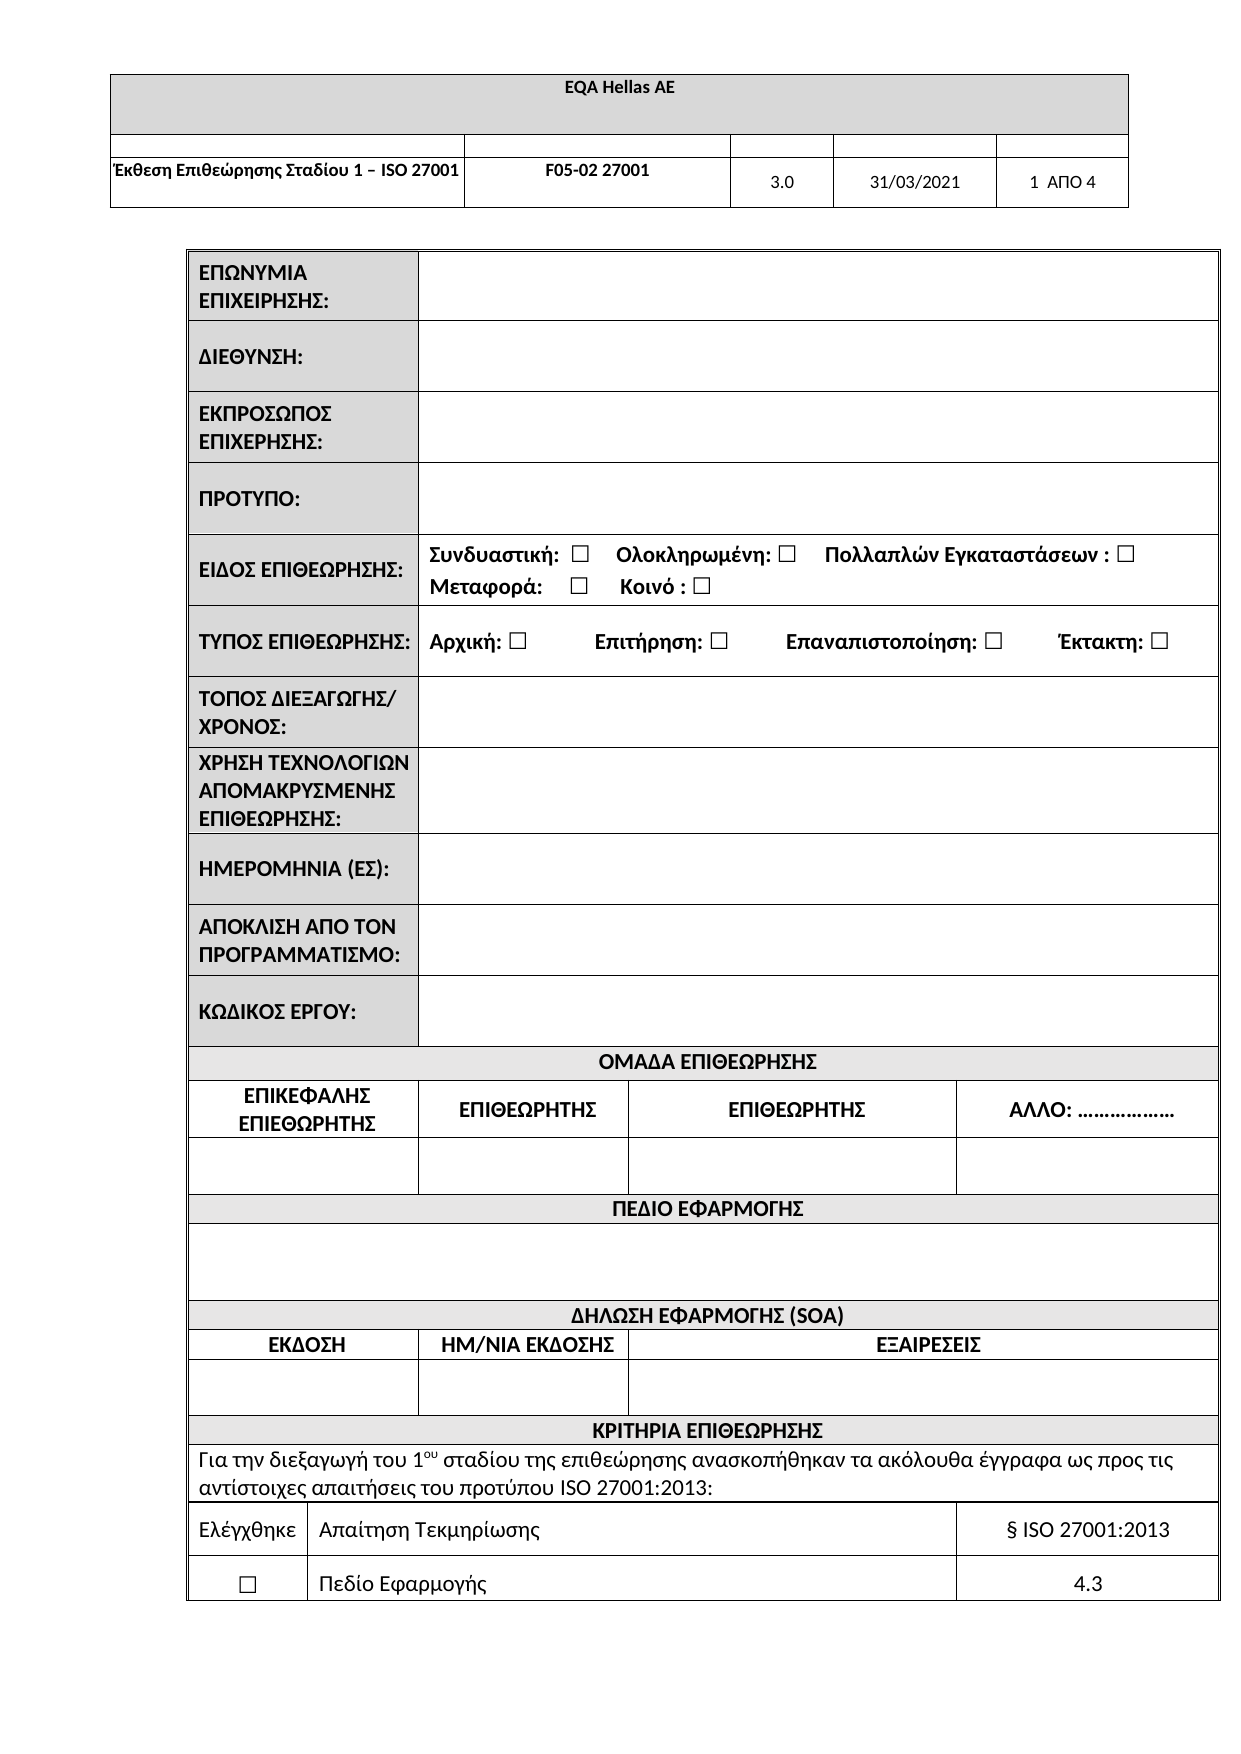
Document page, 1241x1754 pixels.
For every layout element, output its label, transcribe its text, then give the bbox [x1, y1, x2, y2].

table_cell Ελέγχθηκε [189, 1503, 307, 1555]
table_cell ΠΡΟΤΥΠΟ: [189, 463, 418, 533]
table_cell ΕΠΙΚΕΦΑΛΗΣ ΕΠΙΕΘΩΡΗΤΗΣ [189, 1081, 418, 1137]
table_cell ΕΠΙΘΕΩΡΗΤΗΣ [629, 1081, 956, 1137]
table_cell [419, 392, 1218, 462]
table_cell ΕΚΠΡΟΣΩΠΟΣ ΕΠΙΧΕΡΗΣΗΣ: [189, 392, 418, 462]
table_cell Πεδίο Εφαρμογής [308, 1556, 956, 1600]
table_cell ΧΡΗΣΗ ΤΕΧΝΟΛΟΓΙΩΝ ΑΠΟΜΑΚΡΥΣΜΕΝΗΣ ΕΠΙΘΕΩΡΗΣΗΣ: [189, 748, 418, 832]
table_cell [629, 1138, 956, 1193]
table_cell ΤΟΠΟΣ ΔΙΕΞΑΓΩΓΗΣ/ ΧΡΟΝΟΣ: [189, 677, 418, 747]
table_cell [189, 1138, 418, 1193]
table_cell ΗΜΕΡΟΜΗΝΙΑ (ΕΣ): [189, 834, 418, 904]
table_cell ΗΜ/ΝΙΑ ΕΚΔΟΣΗΣ [419, 1330, 628, 1358]
table_cell Συνδυαστική: Ολοκληρωμένη: Πολλαπλών Εγκαταστάσεων : Μεταφορά: Κοινό : [419, 535, 1218, 605]
table_cell ΚΡΙΤΗΡΙΑ ΕΠΙΘΕΩΡΗΣΗΣ [189, 1416, 1218, 1444]
table_cell ΔΙΕΘΥΝΣΗ: [189, 321, 418, 391]
table_cell 4.3 [957, 1556, 1218, 1600]
table_header [419, 252, 1218, 320]
table_cell [629, 1360, 1218, 1415]
table_cell § ISO 27001:2013 [957, 1503, 1218, 1555]
table_cell ΔΗΛΩΣΗ ΕΦΑΡΜΟΓΗΣ (SOA) [189, 1301, 1218, 1329]
table_cell ΠΕΔΙΟ ΕΦΑΡΜΟΓΗΣ [189, 1195, 1218, 1223]
table_cell [419, 1360, 628, 1415]
table_cell [419, 905, 1218, 975]
table_cell ΕΠΙΘΕΩΡΗΤΗΣ [419, 1081, 628, 1137]
table_cell [189, 1360, 418, 1415]
table_cell [189, 1224, 1218, 1300]
table_cell ΕΙΔΟΣ ΕΠΙΘΕΩΡΗΣΗΣ: [189, 535, 418, 605]
table_cell [419, 748, 1218, 832]
table_cell ΚΩΔΙΚΟΣ ΕΡΓΟΥ: [189, 976, 418, 1046]
table_cell [419, 1138, 628, 1193]
table_cell [419, 463, 1218, 533]
table_cell ΤΥΠΟΣ ΕΠΙΘΕΩΡΗΣΗΣ: [189, 606, 418, 676]
table_cell Απαίτηση Τεκμηρίωσης [308, 1503, 956, 1555]
table_cell [419, 677, 1218, 747]
table_cell [419, 321, 1218, 391]
table_cell ΕΞΑΙΡΕΣΕΙΣ [629, 1330, 1218, 1358]
table_cell ΟΜΑΔΑ ΕΠΙΘΕΩΡΗΣΗΣ [189, 1047, 1218, 1080]
table_header ΕΠΩΝΥΜΙΑ ΕΠΙΧΕΙΡΗΣΗΣ: [189, 252, 418, 320]
table_cell ΆΛΛΟ: ……………… [957, 1081, 1218, 1137]
table_cell [957, 1138, 1218, 1193]
table_cell ΈΚΔΟΣΗ [189, 1330, 418, 1358]
table_cell [419, 834, 1218, 904]
table_cell [419, 976, 1218, 1046]
table_cell Αρχική: Επιτήρηση: Επαναπιστοποίηση: Έκτακτη: [419, 606, 1218, 676]
table_cell Για την διεξαγωγή του 1ου σταδίου της επιθεώρησης ανασκοπήθηκαν τα ακόλουθα έγγραφα ως προς τις αντίστοιχες απαιτήσεις του προτύπου ISO 27001:2013: [189, 1445, 1218, 1501]
table_cell ΑΠΟΚΛΙΣΗ ΑΠΟ ΤΟΝ ΠΡΟΓΡΑΜΜΑΤΙΣΜΟ: [189, 905, 418, 975]
